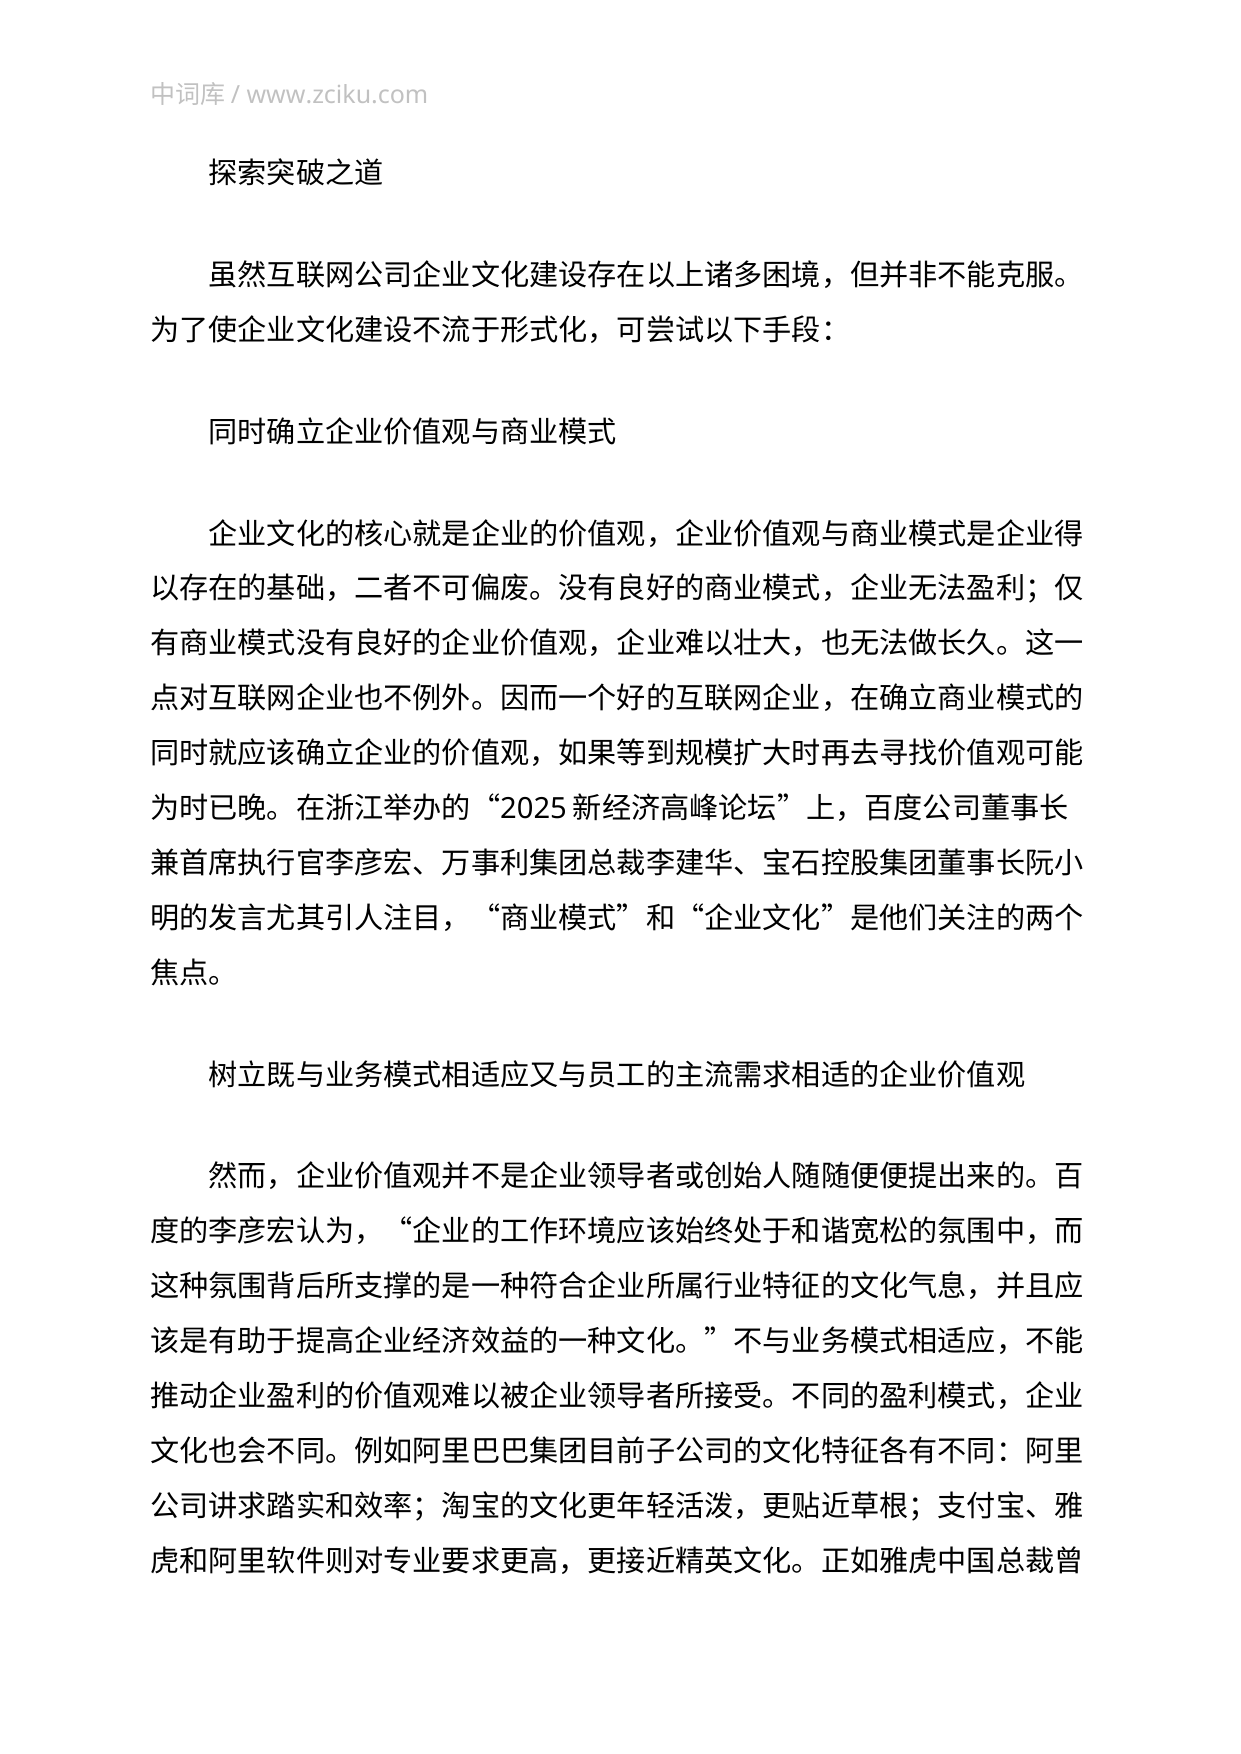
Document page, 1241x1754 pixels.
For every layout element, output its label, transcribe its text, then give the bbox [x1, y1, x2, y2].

text 探索突破之道 [150, 150, 1090, 192]
text 树立既与业务模式相适应又与员工的主流需求相适的企业价值观 [150, 1051, 1090, 1093]
text 同时确立企业价值观与商业模式 [150, 408, 1090, 451]
text 虽然互联网公司企业文化建设存在以上诸多困境，但并非不能克服。为了使企业文化建设不流于形式化，可尝试以下手段： [150, 252, 1090, 349]
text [150, 1153, 1090, 1579]
text 企业文化的核心就是企业的价值观，企业价值观与商业模式是企业得以存在的基础，二者不可偏废。没有良好的商业模式，企业无法盈利；仅有商业模式没有良好的企业价值观，企业难以壮大，也无法做长久。这一点对互联网企业也不例外。因而一个好的互联网企业，在确立商业模式的同时就应该确立企业的价值观，如果等到规模扩大时再去寻找价值观可能为时已晚。在浙江举办的“2025新经济高峰论坛”上，百度公司董事长兼首席执行官李彦宏、万事利集团总裁李建华、宝石控股集团董事长阮小明的发言尤其引人注目，“商业模式”和“企业文化”是他们关注的两个焦点。 [150, 510, 1090, 992]
